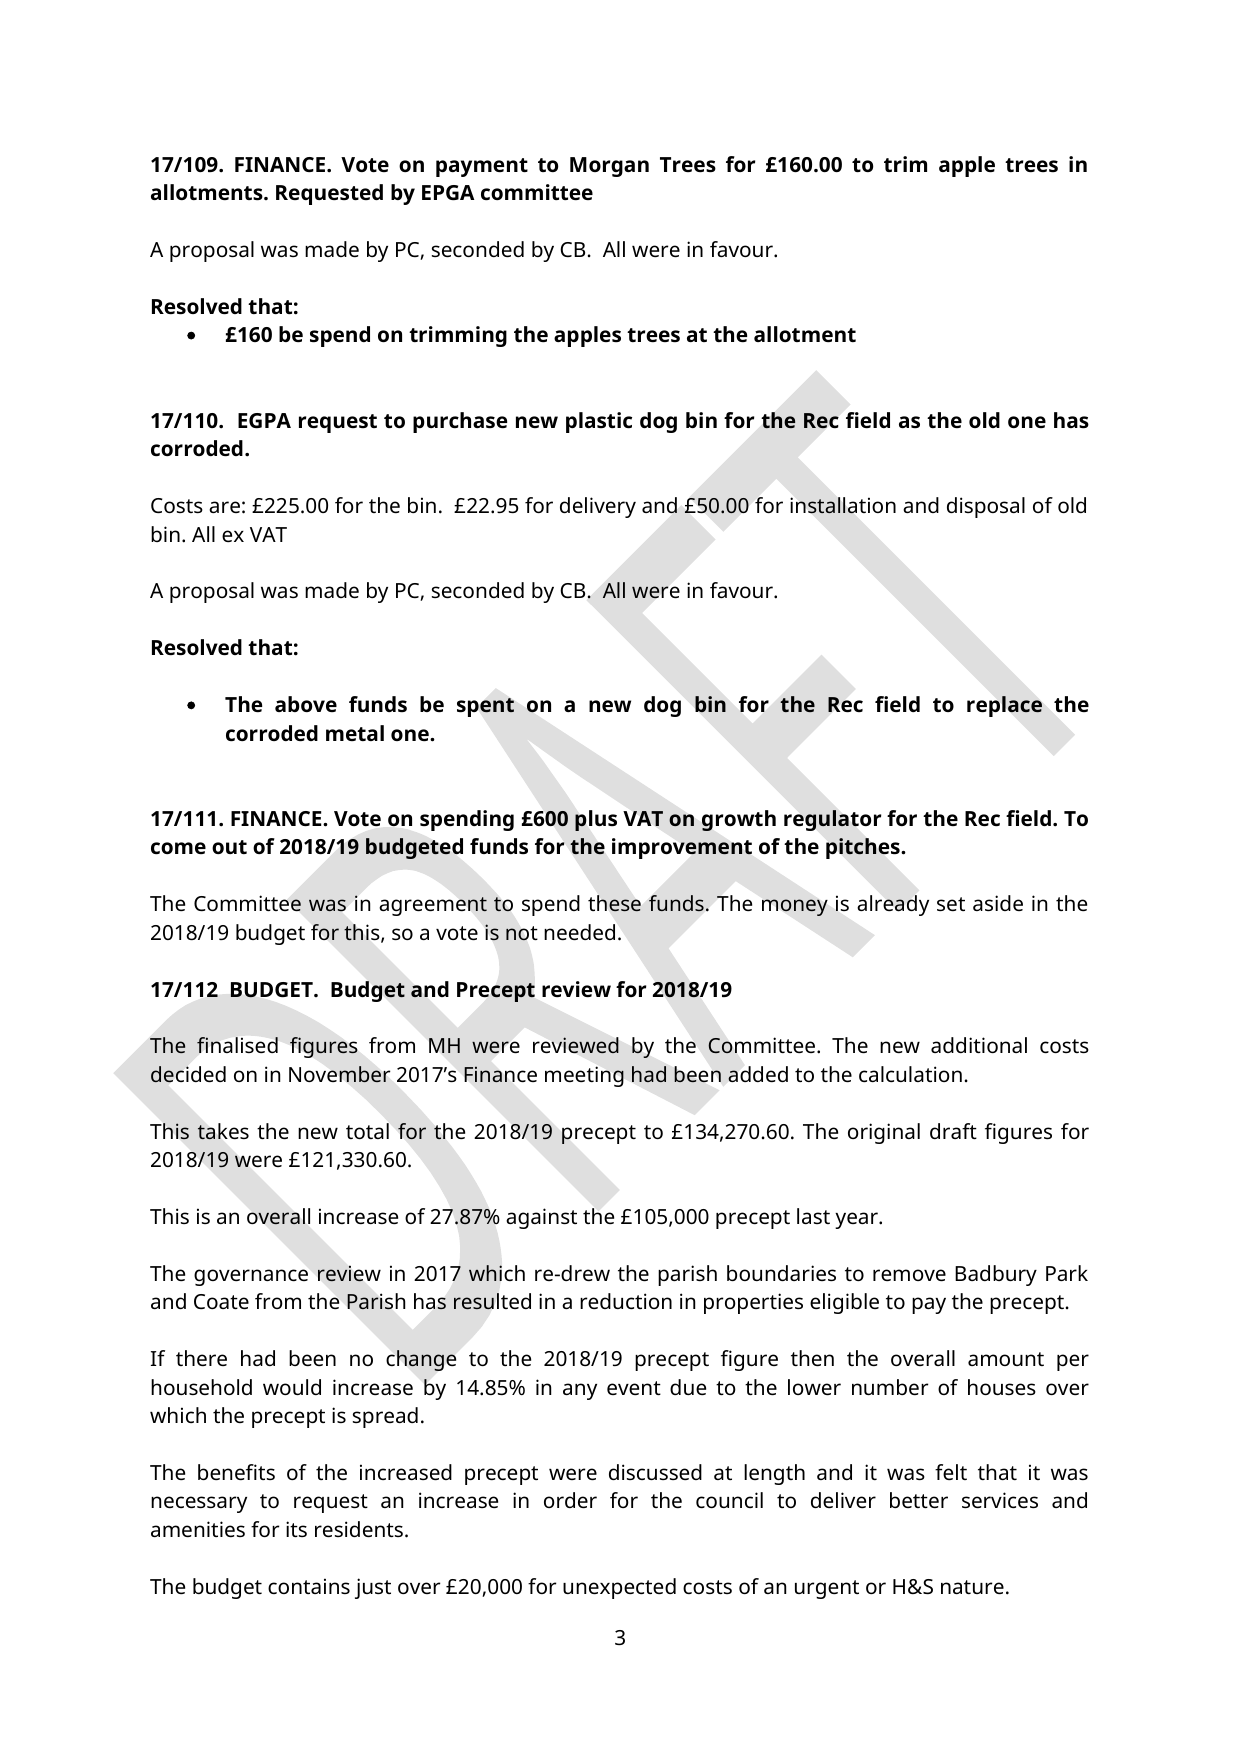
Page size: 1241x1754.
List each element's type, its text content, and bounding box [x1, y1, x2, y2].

text The Committee was in agreement to spend these funds. The money is already set aside in the 2018/19 budget for this, so a vote is not needed. [150, 889, 1090, 946]
text 17/110. EGPA request to purchase new plastic dog bin for the Rec field as the old one has corroded. [150, 406, 1090, 463]
list £160 be spend on trimming the apples trees at the allotment [187, 321, 1090, 349]
text If there had been no change to the 2018/19 precept figure then the overall amount per household would increase by 14.85% in any event due to the lower number of houses over which the precept is spread. [150, 1344, 1090, 1430]
text Costs are: £225.00 for the bin. £22.95 for delivery and £50.00 for installation and disposal of old bin. All ex VAT [150, 491, 1090, 548]
text The benefits of the increased precept were discussed at length and it was felt that it was necessary to request an increase in order for the council to deliver better services and amenities for its residents. [150, 1458, 1090, 1543]
text Resolved that: [150, 633, 1090, 662]
text 17/109. FINANCE. Vote on payment to Morgan Trees for £160.00 to trim apple trees in allotments. Requested by EPGA committee [150, 150, 1090, 207]
text 17/112 BUDGET. Budget and Precept review for 2018/19 [150, 975, 1090, 1003]
text The finalised figures from MH were reviewed by the Committee. The new additional costs decided on in November 2017’s Finance meeting had been added to the calculation. [150, 1032, 1090, 1088]
text This is an overall increase of 27.87% against the £105,000 precept last year. [150, 1202, 1090, 1231]
list The above funds be spent on a new dog bin for the Rec field to replace the corroded metal one. [187, 690, 1090, 747]
text This takes the new total for the 2018/19 precept to £134,270.60. The original draft figures for 2018/19 were £121,330.60. [150, 1117, 1090, 1174]
text A proposal was made by PC, seconded by CB. All were in favour. [150, 235, 1090, 264]
text The budget contains just over £20,000 for unexpected costs of an urgent or H&S nature. [150, 1572, 1090, 1600]
text 17/111. FINANCE. Vote on spending £600 plus VAT on growth regulator for the Rec field. To come out of 2018/19 budgeted funds for the improvement of the pitches. [150, 804, 1090, 861]
text A proposal was made by PC, seconded by CB. All were in favour. [150, 577, 1090, 605]
text The governance review in 2017 which re-drew the parish boundaries to remove Badbury Park and Coate from the Parish has resulted in a reduction in properties eligible to pay the precept. [150, 1259, 1090, 1316]
text Resolved that: [150, 292, 1090, 321]
